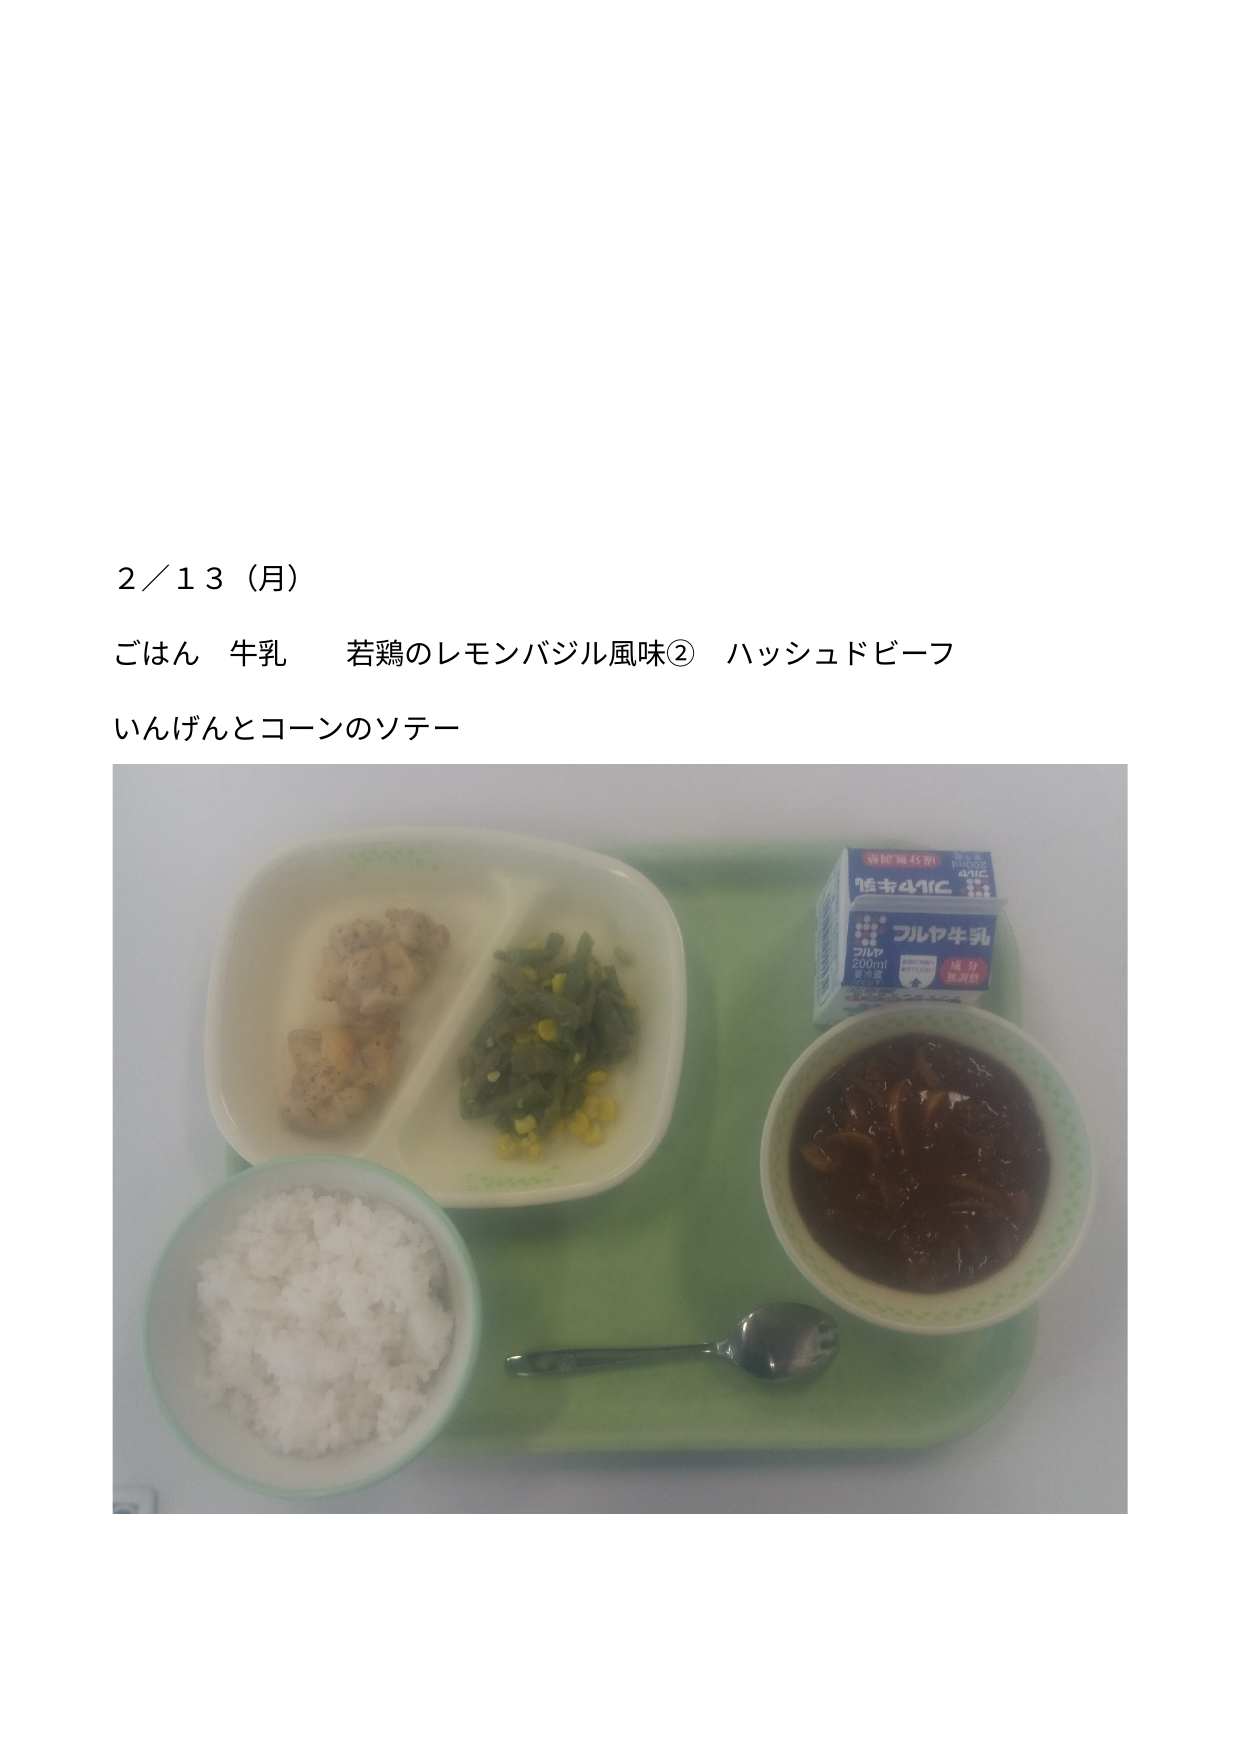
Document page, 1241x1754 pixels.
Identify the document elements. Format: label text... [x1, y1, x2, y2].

text いんげんとコーンのソテー [112, 689, 1128, 764]
text ２／１３（月） [112, 539, 1128, 614]
text ごはん 牛乳 若鶏のレモンバジル風味② ハッシュドビーフ [112, 614, 1128, 689]
picture [112, 764, 1128, 1514]
